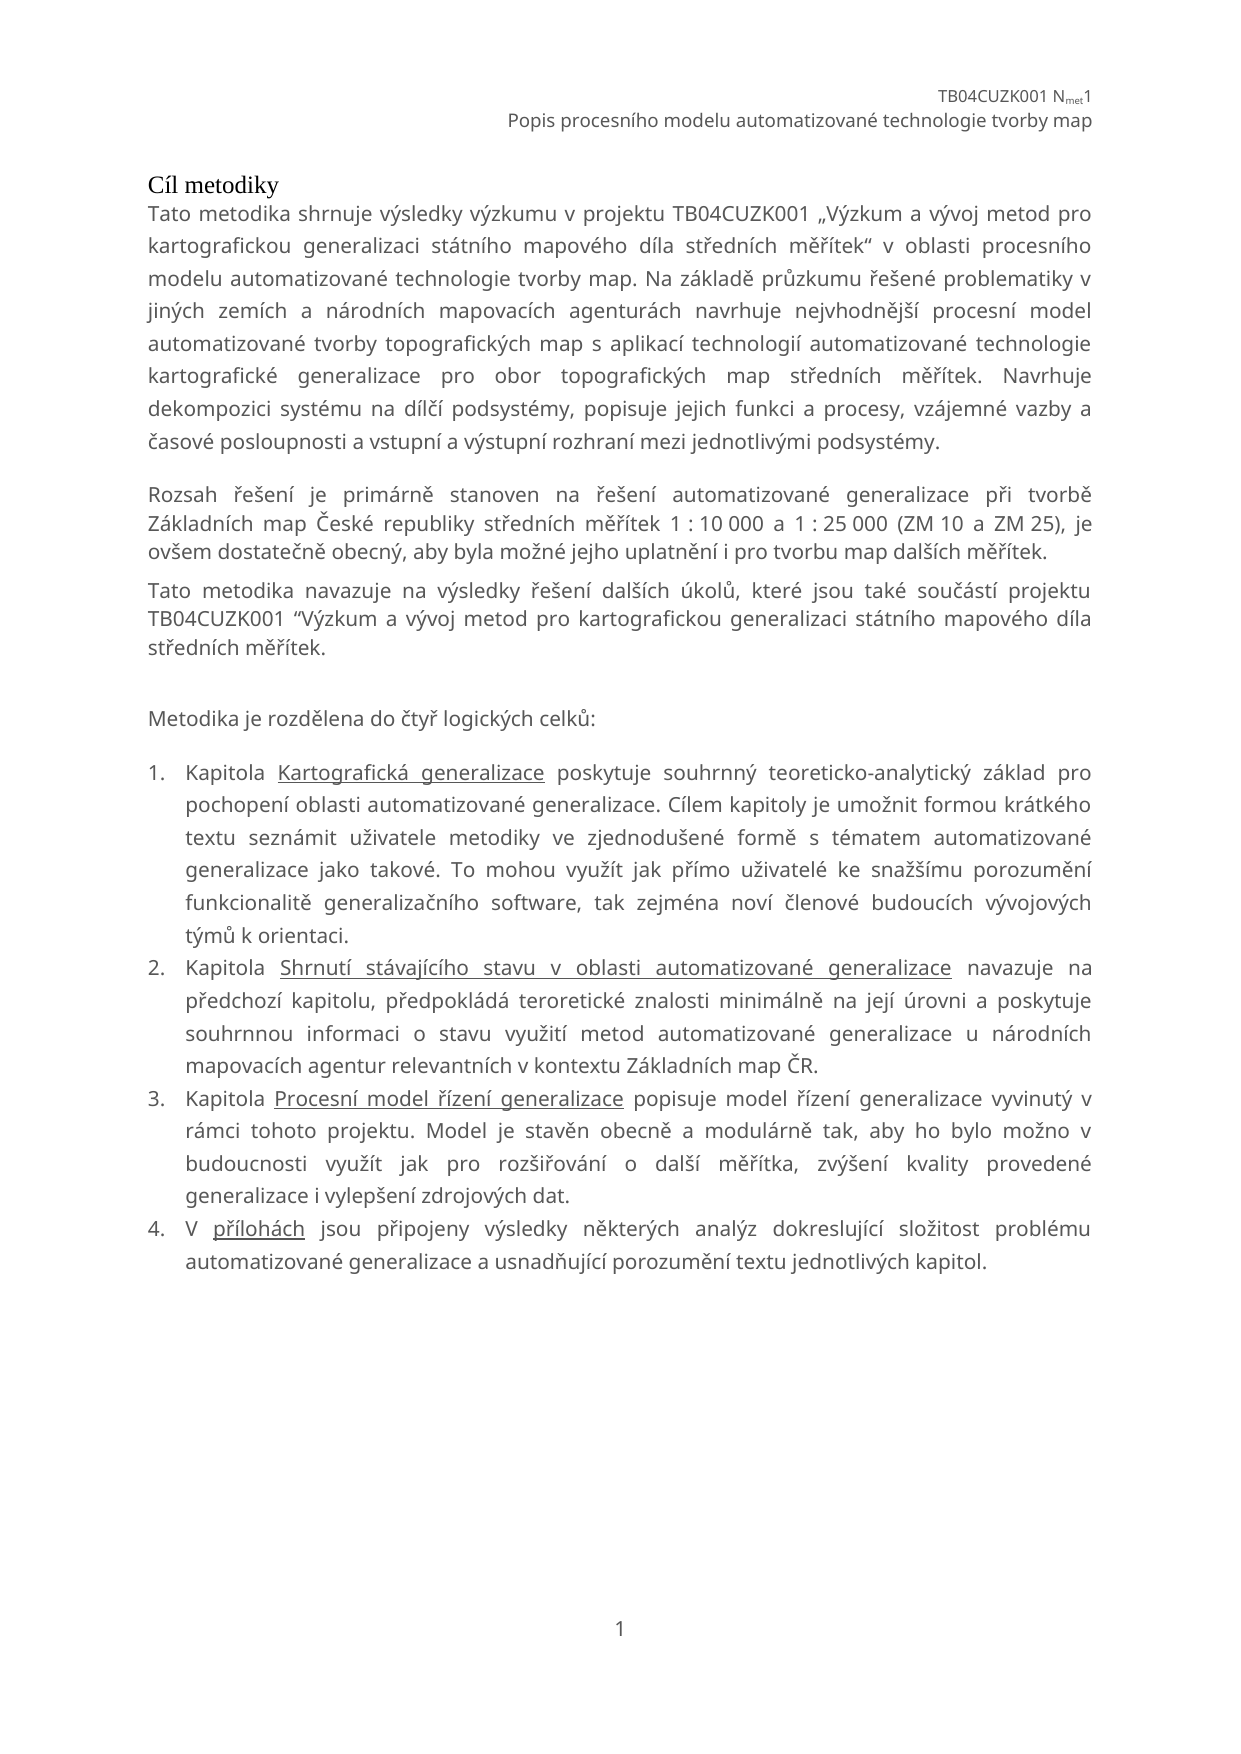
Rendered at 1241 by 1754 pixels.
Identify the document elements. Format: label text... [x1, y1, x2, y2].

list V přílohách jsou připojeny výsledky některých analýz dokreslující složitost problému automatizované generalizace a usnadňující porozumění textu jednotlivých kapitol. [148, 1214, 1093, 1275]
text Metodika je rozdělena do čtyř logických celků: [148, 672, 1093, 733]
list Kapitola Procesní model řízení generalizace popisuje model řízení generalizace vyvinutý v rámci tohoto projektu. Model je stavěn obecně a modulárně tak, aby ho bylo možno v budoucnosti využít jak pro rozšiřování o další měřítka, zvýšení kvality provedené generalizace i vylepšení zdrojových dat. [148, 1084, 1093, 1210]
text Tato metodika navazuje na výsledky řešení dalších úkolů, které jsou také součástí projektu TB04CUZK001 “Výzkum a vývoj metod pro kartografickou generalizaci státního mapového díla středních měřítek. [148, 576, 1093, 661]
subtitle Cíl metodiky [148, 170, 1093, 199]
text Rozsah řešení je primárně stanoven na řešení automatizované generalizace při tvorbě Základních map České republiky středních měřítek 1 : 10 000 a 1 : 25 000 (ZM 10 a ZM 25), je ovšem dostatečně obecný, aby byla možné jejho uplatnění i pro tvorbu map dalších měřítek. [148, 480, 1093, 566]
list Kapitola Shrnutí stávajícího stavu v oblasti automatizované generalizace navazuje na předchozí kapitolu, předpokládá teroretické znalosti minimálně na její úrovni a poskytuje souhrnnou informaci o stavu využití metod automatizované generalizace u národních mapovacích agentur relevantních v kontextu Základních map ČR. [148, 953, 1093, 1080]
text Tato metodika shrnuje výsledky výzkumu v projektu TB04CUZK001 „Výzkum a vývoj metod pro kartografickou generalizaci státního mapového díla středních měřítek“ v oblasti procesního modelu automatizované technologie tvorby map. Na základě průzkumu řešené problematiky v jiných zemích a národních mapovacích agenturách navrhuje nejvhodnější procesní model automatizované tvorby topografických map s aplikací technologií automatizované technologie kartografické generalizace pro obor topografických map středních měřítek. Navrhuje dekompozici systému na dílčí podsystémy, popisuje jejich funkci a procesy, vzájemné vazby a časové posloupnosti a vstupní a výstupní rozhraní mezi jednotlivými podsystémy. [148, 199, 1093, 455]
list Kapitola Kartografická generalizace poskytuje souhrnný teoreticko-analytický základ pro pochopení oblasti automatizované generalizace. Cílem kapitoly je umožnit formou krátkého textu seznámit uživatele metodiky ve zjednodušené formě s tématem automatizované generalizace jako takové. To mohou využít jak přímo uživatelé ke snažšímu porozumění funkcionalitě generalizačního software, tak zejména noví členové budoucích vývojových týmů k orientaci. [148, 758, 1093, 949]
